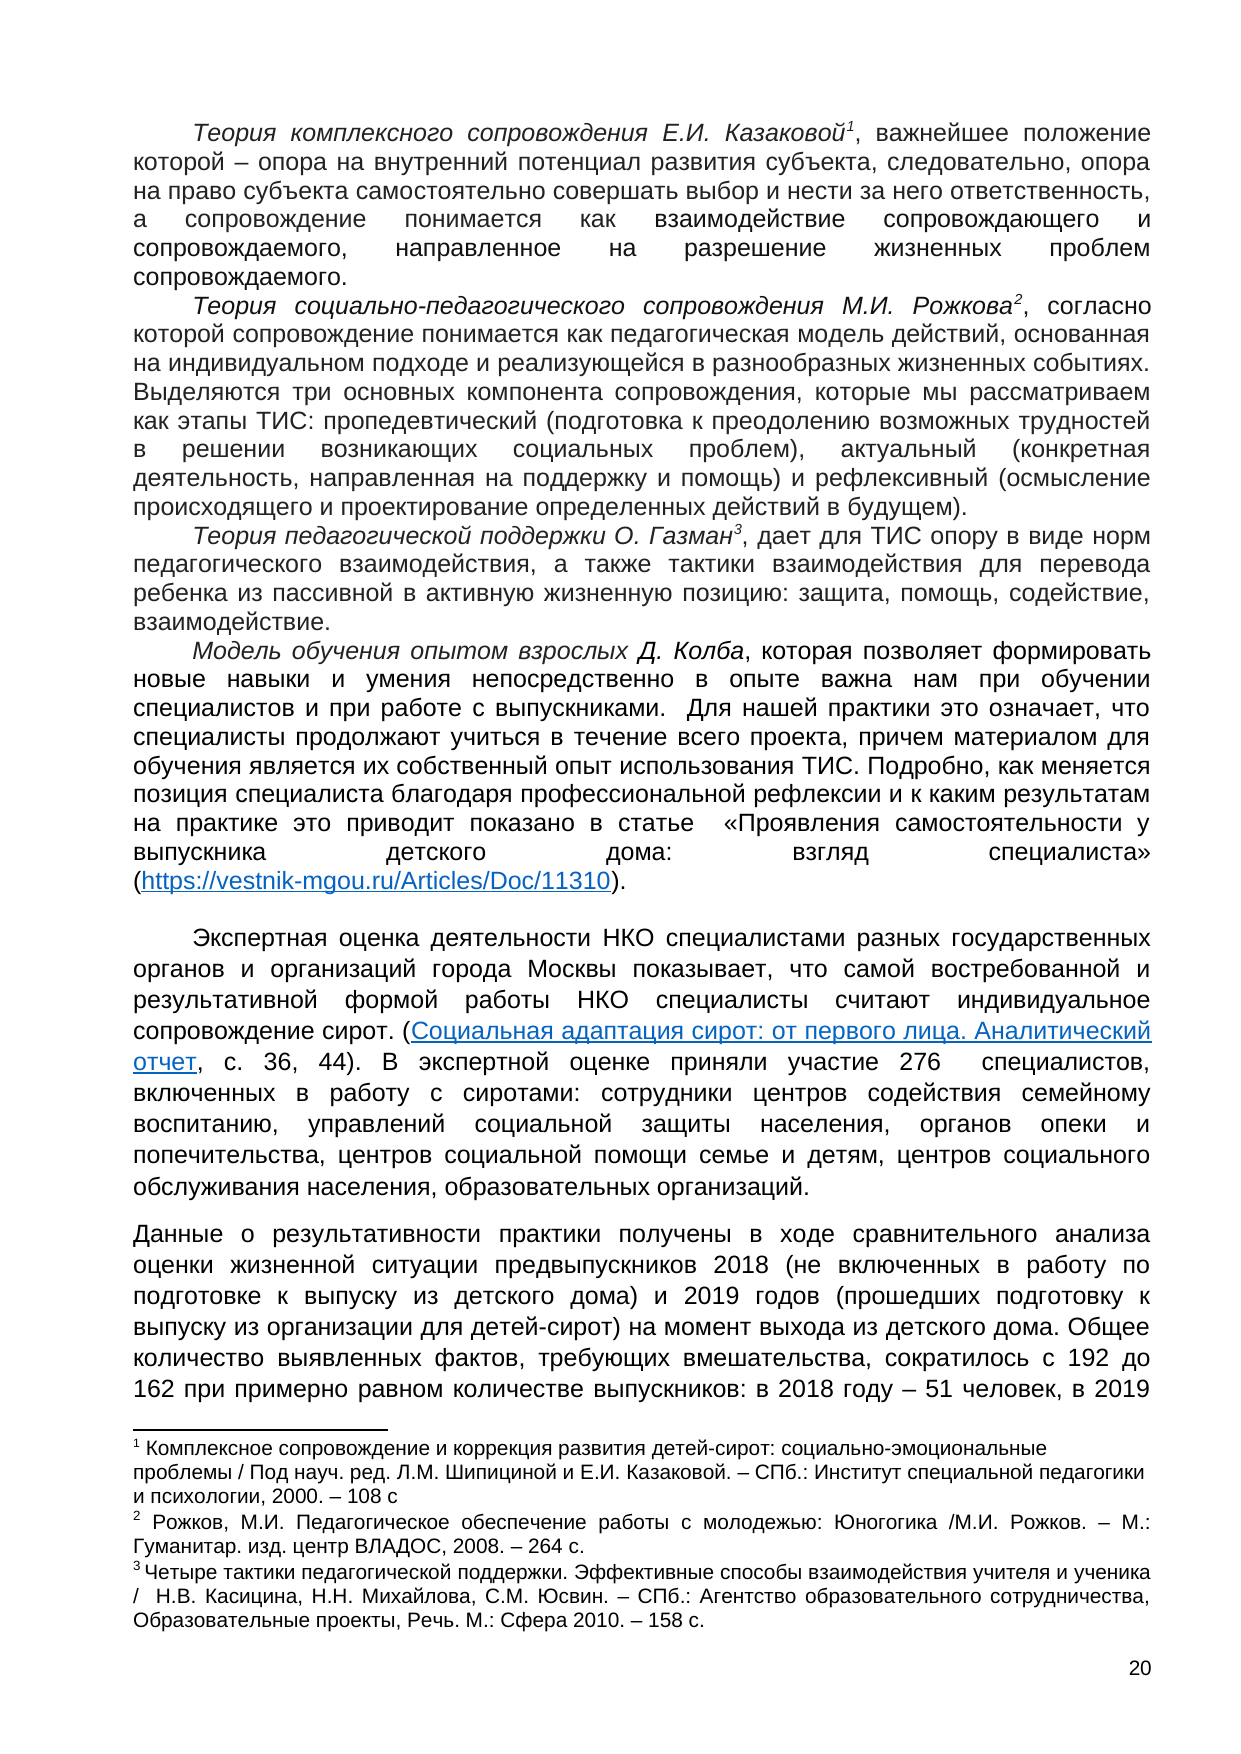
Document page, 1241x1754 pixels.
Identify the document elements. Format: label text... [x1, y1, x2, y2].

text Теория социально-педагогического сопровождения М.И. Рожкова, согласно которой сопровождение понимается как педагогическая модель действий, основанная на индивидуальном подходе и реализующейся в разнообразных жизненных событиях. Выделяются три основных компонента сопровождения, которые мы рассматриваем как этапы ТИС: пропедевтический (подготовка к преодолению возможных трудностей в решении возникающих социальных проблем), актуальный (конкретная деятельность, направленная на поддержку и помощь) и рефлексивный (осмысление происходящего и проектирование определенных действий в будущем). [133, 291, 1152, 521]
text Теория комплексного сопровождения Е.И. Казаковой, важнейшее положение которой – опора на внутренний потенциал развития субъекта, следовательно, опора на право субъекта самостоятельно совершать выбор и нести за него ответственность, а сопровождение понимается как взаимодействие сопровождающего и сопровождаемого, направленное на разрешение жизненных проблем сопровождаемого. [133, 118, 1152, 291]
text Модель обучения опытом взрослых Д. Колба, которая позволяет формировать новые навыки и умения непосредственно в опыте важна нам при обучении специалистов и при работе с выпускниками. Для нашей практики это означает, что специалисты продолжают учиться в течение всего проекта, причем материалом для обучения является их собственный опыт использования ТИС. Подробно, как меняется позиция специалиста благодаря профессиональной рефлексии и к каким результатам на практике это приводит показано в статье «Проявления самостоятельности у выпускника детского дома: взгляд специалиста» (https://vestnik-mgou.ru/Articles/Doc/11310). [133, 636, 1152, 894]
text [133, 1219, 1152, 1403]
text Экспертная оценка деятельности НКО специалистами разных государственных органов и организаций города Москвы показывает, что самой востребованной и результативной формой работы НКО специалисты считают индивидуальное сопровождение сирот. (Социальная адаптация сирот: от первого лица. Аналитический отчет, с. 36, 44). В экспертной оценке приняли участие 276 специалистов, включенных в работу с сиротами: сотрудники центров содействия семейному воспитанию, управлений социальной защиты населения, органов опеки и попечительства, центров социальной помощи семье и детям, центров социального обслуживания населения, образовательных организаций. [133, 923, 1152, 1200]
text Теория педагогической поддержки О. Газман, дает для ТИС опору в виде норм педагогического взаимодействия, а также тактики взаимодействия для перевода ребенка из пассивной в активную жизненную позицию: защита, помощь, содействие, взаимодействие. [133, 521, 1152, 636]
